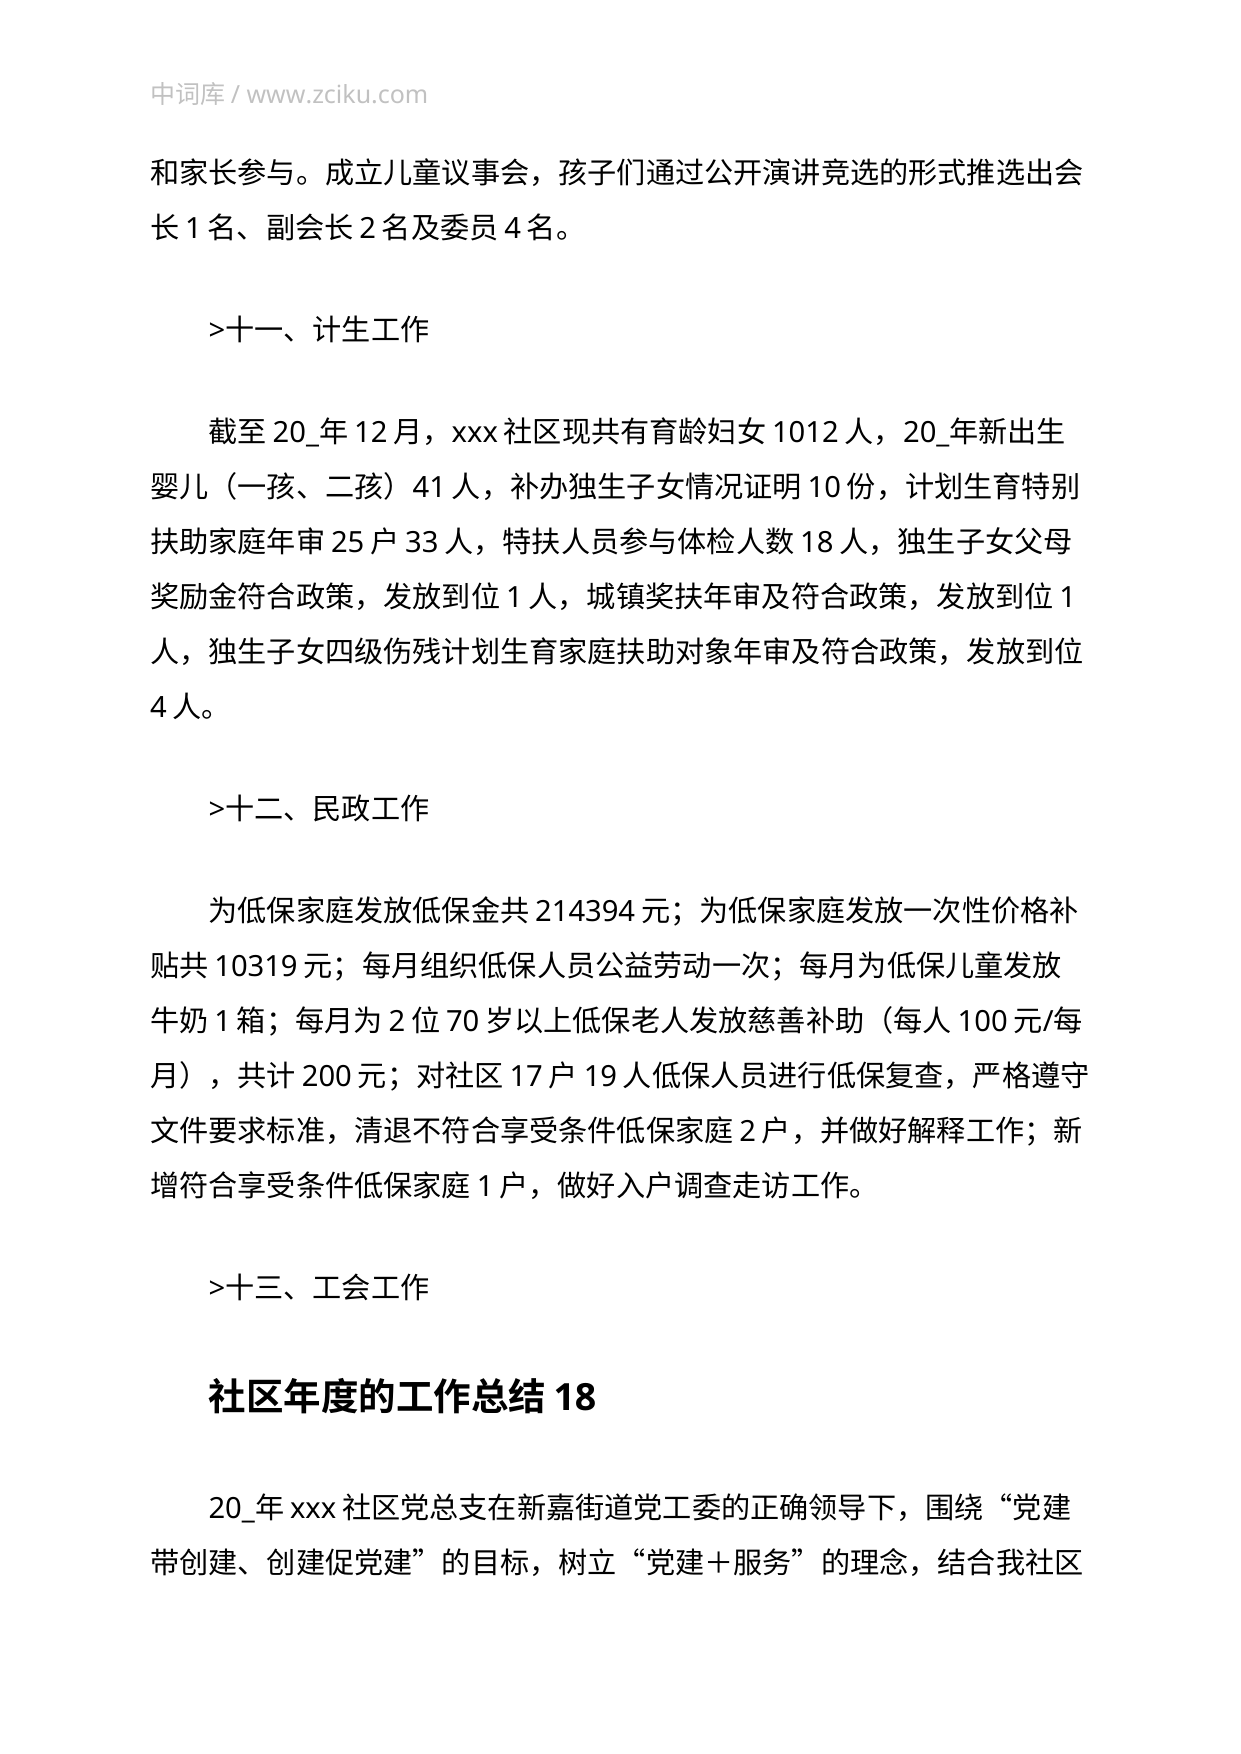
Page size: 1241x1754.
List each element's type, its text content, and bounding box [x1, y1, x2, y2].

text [150, 1484, 1090, 1582]
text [150, 150, 1090, 247]
text 截至20_年12月，xxx社区现共有育龄妇女1012人，20_年新出生婴儿（一孩、二孩）41人，补办独生子女情况证明10份，计划生育特别扶助家庭年审25户33人，特扶人员参与体检人数18人，独生子女父母奖励金符合政策，发放到位1人，城镇奖扶年审及符合政策，发放到位1人，独生子女四级伤残计划生育家庭扶助对象年审及符合政策，发放到位4人。 [150, 409, 1090, 726]
text >十二、民政工作 [150, 786, 1090, 828]
text >十三、工会工作 [150, 1265, 1090, 1307]
text 社区年度的工作总结18 [150, 1367, 1090, 1421]
text >十一、计生工作 [150, 307, 1090, 349]
text 为低保家庭发放低保金共214394元；为低保家庭发放一次性价格补贴共10319元；每月组织低保人员公益劳动一次；每月为低保儿童发放牛奶1箱；每月为2位70岁以上低保老人发放慈善补助（每人100元/每月），共计200元；对社区17户19人低保人员进行低保复查，严格遵守文件要求标准，清退不符合享受条件低保家庭2户，并做好解释工作；新增符合享受条件低保家庭1户，做好入户调查走访工作。 [150, 888, 1090, 1205]
